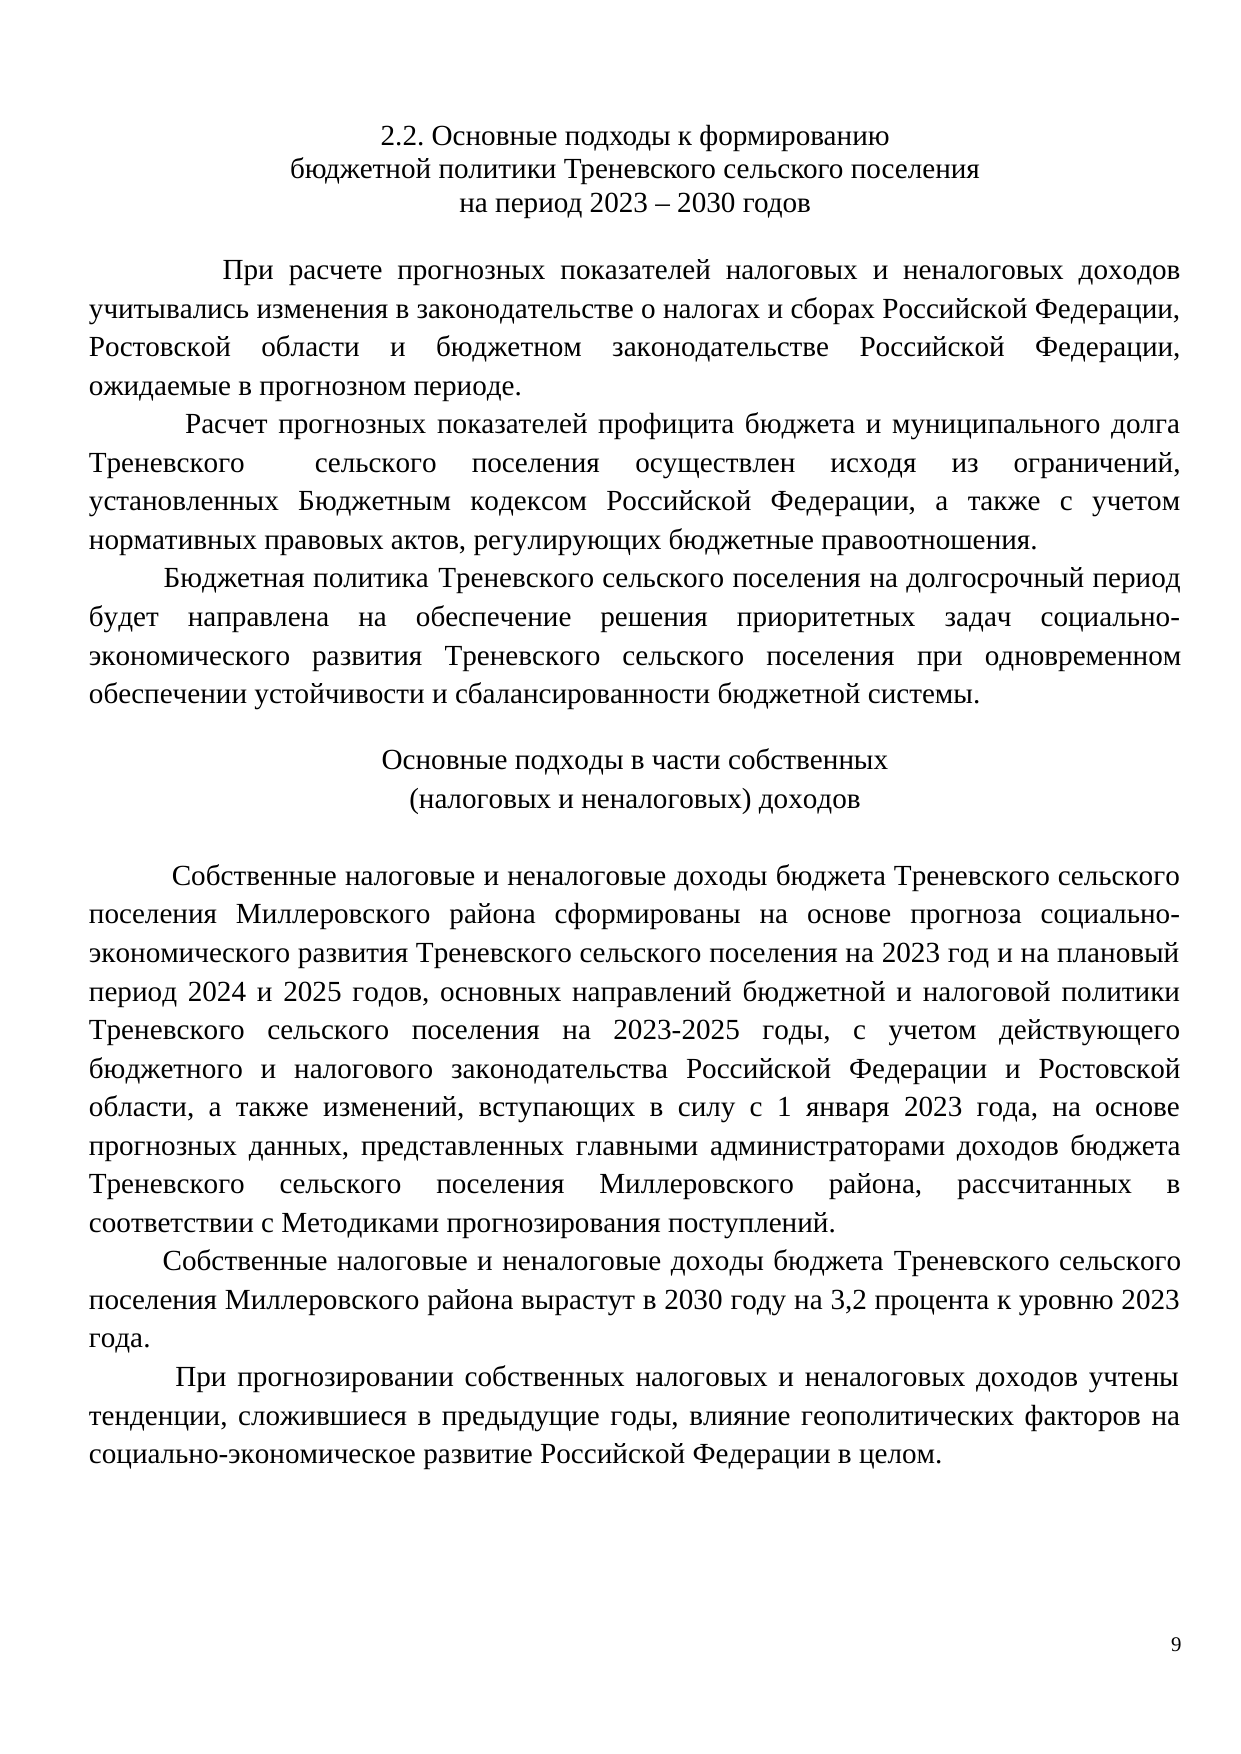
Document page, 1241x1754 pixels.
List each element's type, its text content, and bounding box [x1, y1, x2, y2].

text 2.2. Основные подходы к формированию [89, 118, 1181, 152]
text При расчете прогнозных показателей налоговых и неналоговых доходов учитывались изменения в законодательстве о налогах и сборах Российской Федерации, Ростовской области и бюджетном законодательстве Российской Федерации, ожидаемые в прогнозном периоде. [89, 252, 1181, 401]
text бюджетной политики Треневского сельского поселения [89, 152, 1181, 185]
text Собственные налоговые и неналоговые доходы бюджета Треневского сельского поселения Миллеровского района сформированы на основе прогноза социально-экономического развития Треневского сельского поселения на 2023 год и на плановый период 2024 и 2025 годов, основных направлений бюджетной и налоговой политики Треневского сельского поселения на 2023-2025 годы, с учетом действующего бюджетного и налогового законодательства Российской Федерации и Ростовской области, а также изменений, вступающих в силу с 1 января 2023 года, на основе прогнозных данных, представленных главными администраторами доходов бюджета Треневского сельского поселения Миллеровского района, рассчитанных в соответствии с Методиками прогнозирования поступлений. [89, 858, 1181, 1238]
text на период 2023 – 2030 годов [89, 185, 1181, 219]
text При прогнозировании собственных налоговых и неналоговых доходов учтены тенденции, сложившиеся в предыдущие годы, влияние геополитических факторов на социально-экономическое развитие Российской Федерации в целом. [89, 1359, 1181, 1470]
text Бюджетная политика Треневского сельского поселения на долгосрочный период будет направлена на обеспечение решения приоритетных задач социально-экономического развития Треневского сельского поселения при одновременном обеспечении устойчивости и сбалансированности бюджетной системы. [89, 561, 1181, 710]
text Расчет прогнозных показателей профицита бюджета и муниципального долга Треневского сельского поселения осуществлен исходя из ограничений, установленных Бюджетным кодексом Российской Федерации, а также с учетом нормативных правовых актов, регулирующих бюджетные правоотношения. [89, 406, 1181, 556]
text (налоговых и неналоговых) доходов [89, 781, 1181, 814]
text Основные подходы в части собственных [89, 742, 1181, 776]
text Собственные налоговые и неналоговые доходы бюджета Треневского сельского поселения Миллеровского района вырастут в 2030 году на 3,2 процента к уровню 2023 года. [89, 1243, 1181, 1354]
